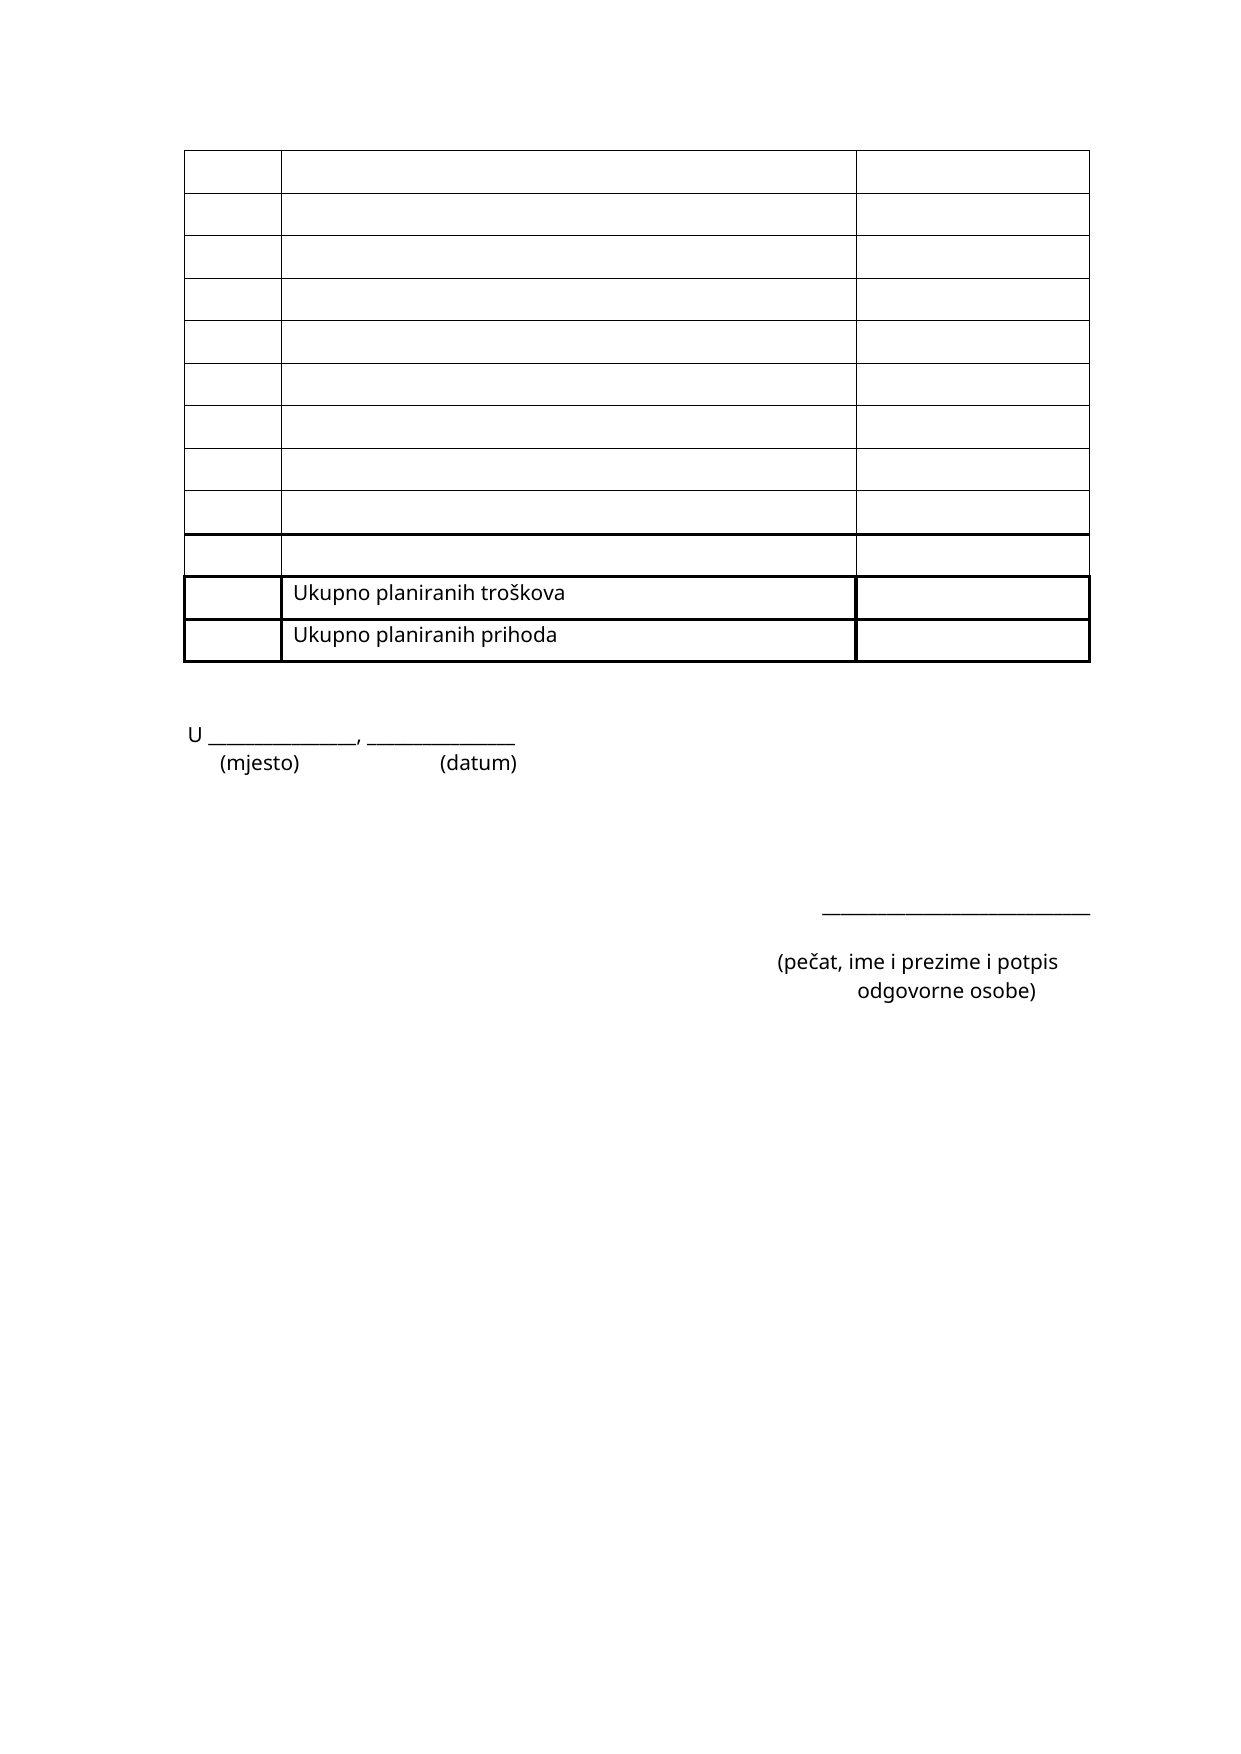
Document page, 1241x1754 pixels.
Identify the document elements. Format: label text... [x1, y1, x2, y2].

table_cell [186, 578, 280, 617]
table_cell [857, 279, 1089, 320]
text odgovorne osobe) [777, 976, 1090, 1004]
table_cell [185, 491, 281, 532]
table_cell [857, 364, 1089, 405]
table_cell [857, 151, 1089, 192]
table_cell [282, 364, 856, 405]
table_cell [282, 151, 856, 192]
table_cell [185, 321, 281, 362]
table_cell [282, 321, 856, 362]
table_cell [282, 491, 856, 532]
table_cell [857, 321, 1089, 362]
table_cell Ukupno planiranih prihoda [283, 621, 854, 660]
table_cell [858, 621, 1088, 660]
table_cell [282, 279, 856, 320]
text _____________________________ [150, 891, 1090, 919]
table_cell Ukupno planiranih troškova [283, 578, 854, 617]
table_cell [858, 578, 1088, 617]
table_cell [185, 194, 281, 235]
table_cell [185, 151, 281, 192]
table_cell [282, 449, 856, 490]
table_cell [185, 536, 281, 575]
table_cell [857, 406, 1089, 447]
table_cell [857, 194, 1089, 235]
table_cell [185, 279, 281, 320]
table_cell [185, 364, 281, 405]
table_cell [185, 406, 281, 447]
text U ________________, ________________ [187, 720, 1090, 748]
table_cell [857, 236, 1089, 277]
table_cell [857, 449, 1089, 490]
table_cell [857, 491, 1089, 532]
table_cell [186, 621, 280, 660]
table_cell [282, 194, 856, 235]
table_cell [282, 536, 856, 575]
text (pečat, ime i prezime i potpis [777, 947, 1090, 976]
text (mjesto) (datum) [187, 748, 1090, 777]
table_cell [185, 236, 281, 277]
table_cell [282, 236, 856, 277]
table_cell [857, 536, 1089, 575]
table_cell [185, 449, 281, 490]
table_cell [282, 406, 856, 447]
